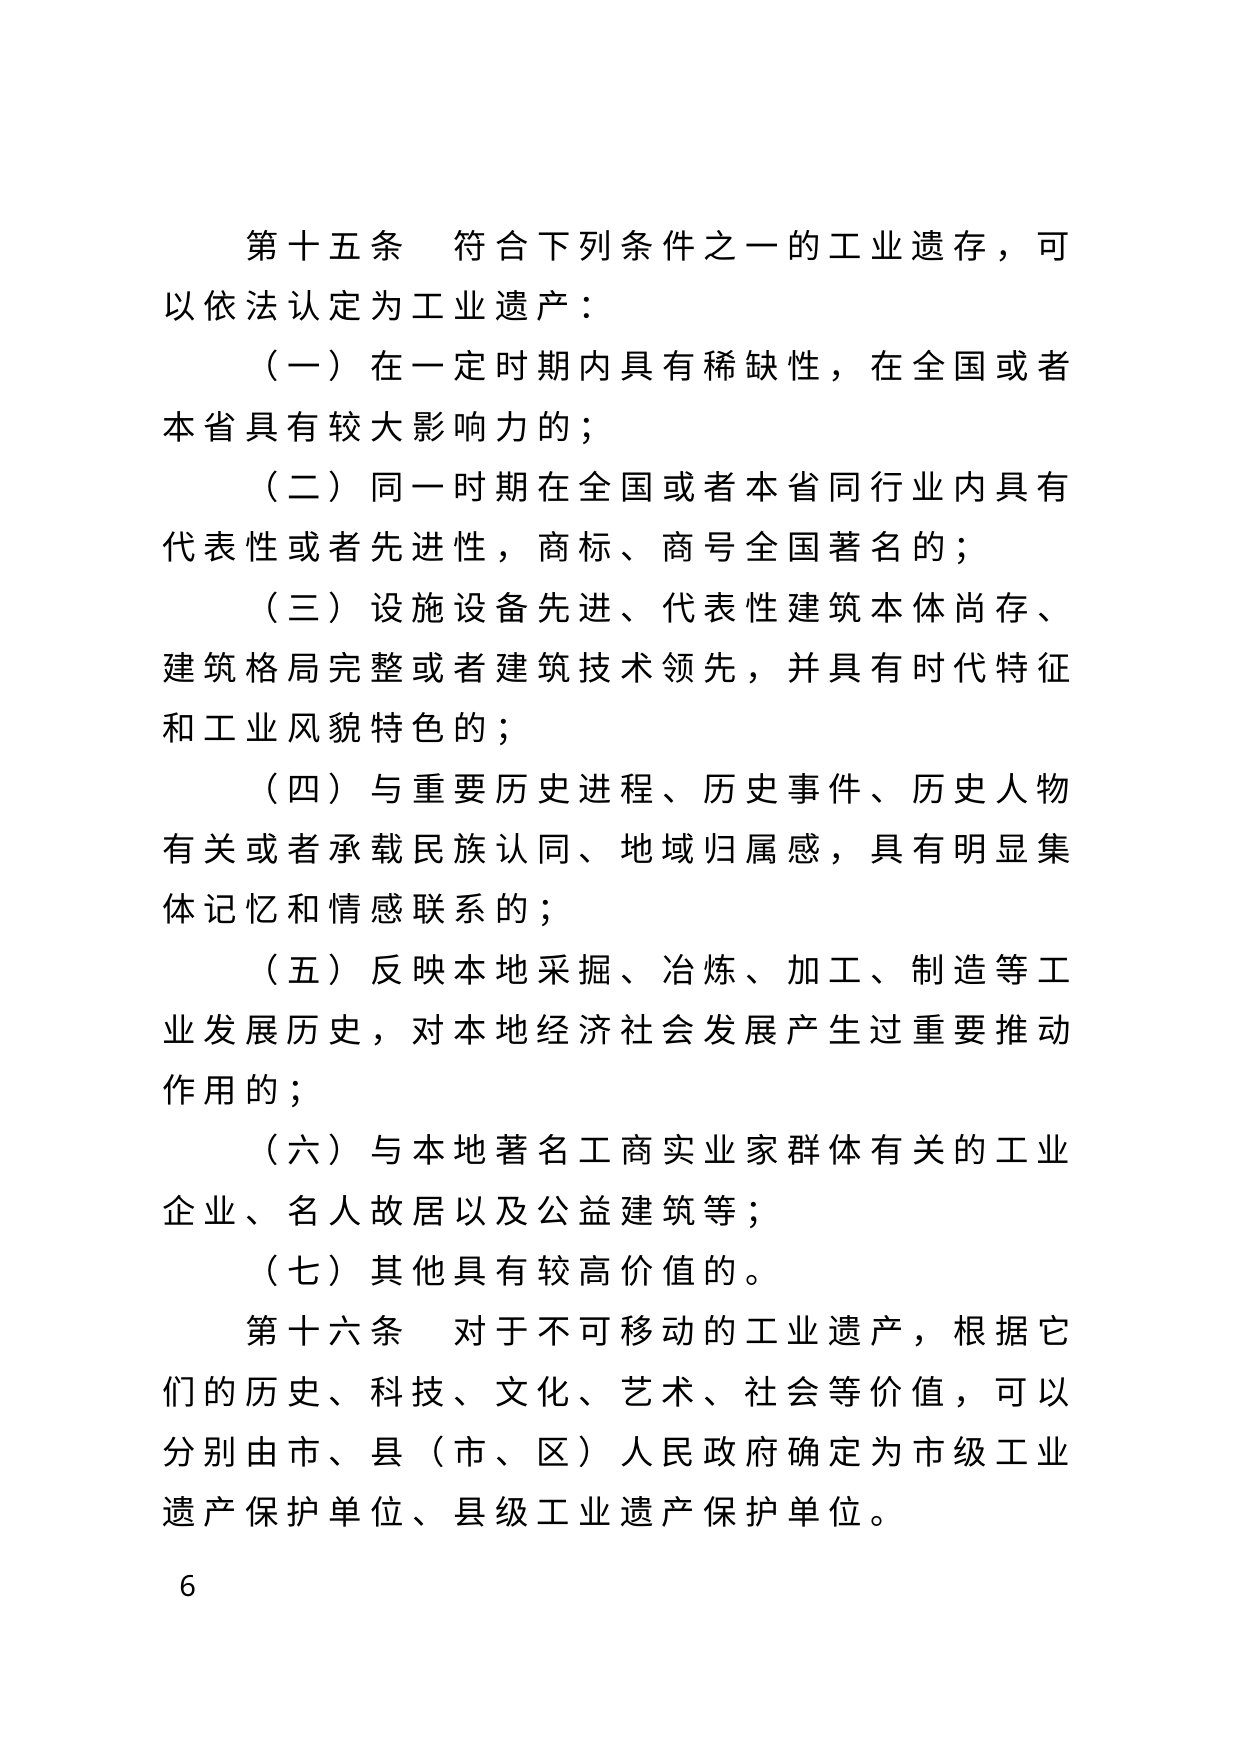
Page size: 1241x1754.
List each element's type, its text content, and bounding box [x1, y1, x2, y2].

text （七）其他具有较高价值的。 [162, 1239, 1078, 1299]
text （一）在一定时期内具有稀缺性，在全国或者本省具有较大影响力的； [162, 334, 1078, 455]
text （二）同一时期在全国或者本省同行业内具有代表性或者先进性，商标、商号全国著名的； [162, 455, 1078, 575]
text 第十五条 符合下列条件之一的工业遗存，可以依法认定为工业遗产： [162, 213, 1078, 334]
text （三）设施设备先进、代表性建筑本体尚存、建筑格局完整或者建筑技术领先，并具有时代特征和工业风貌特色的； [162, 575, 1078, 756]
text 第十六条 对于不可移动的工业遗产，根据它们的历史、科技、文化、艺术、社会等价值，可以分别由市、县（市、区）人民政府确定为市级工业遗产保护单位、县级工业遗产保护单位。 [162, 1299, 1078, 1540]
text （六）与本地著名工商实业家群体有关的工业企业、名人故居以及公益建筑等； [162, 1118, 1078, 1239]
text （四）与重要历史进程、历史事件、历史人物有关或者承载民族认同、地域归属感，具有明显集体记忆和情感联系的； [162, 756, 1078, 937]
text （五）反映本地采掘、冶炼、加工、制造等工业发展历史，对本地经济社会发展产生过重要推动作用的； [162, 937, 1078, 1118]
